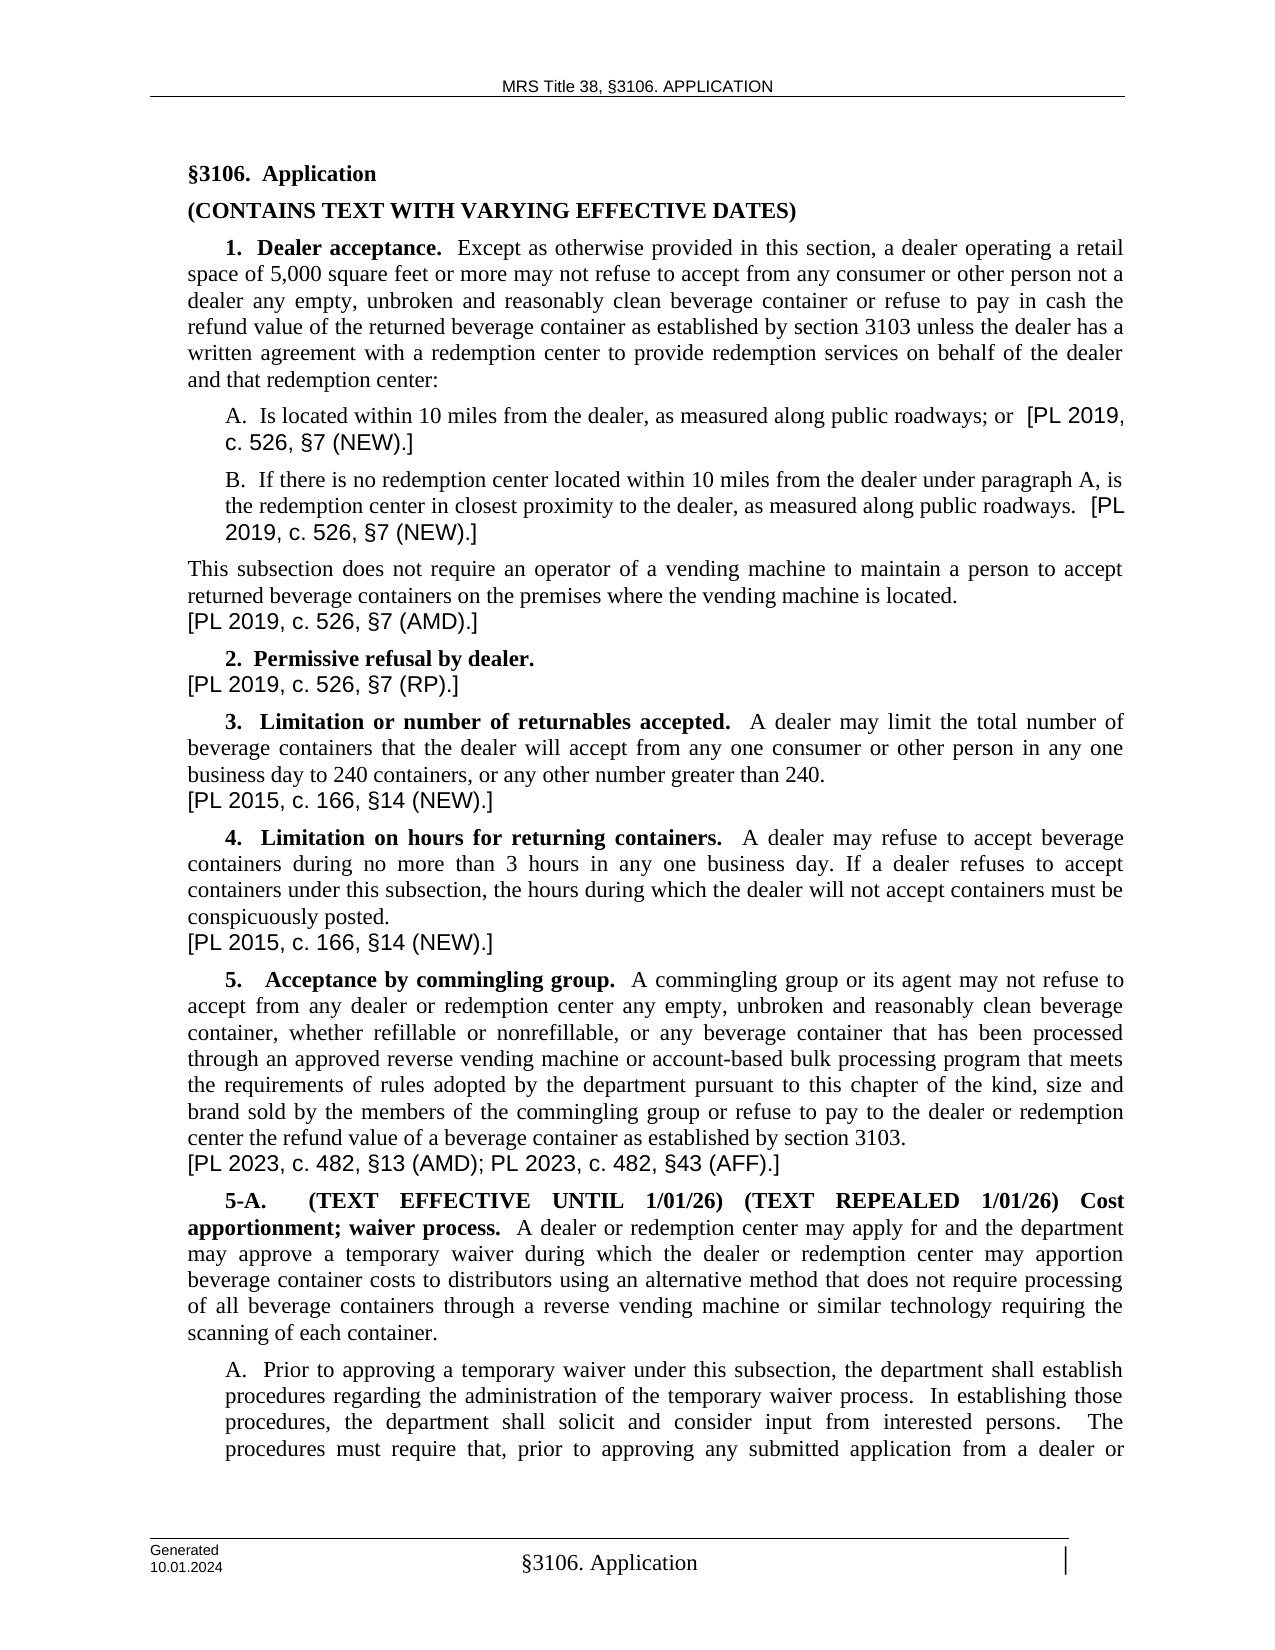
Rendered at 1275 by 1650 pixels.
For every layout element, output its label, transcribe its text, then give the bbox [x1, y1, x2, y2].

text 1. Dealer acceptance. Except as otherwise provided in this section, a dealer operating a retail space of 5,000 square feet or more may not refuse to accept from any consumer or other person not a dealer any empty, unbroken and reasonably clean beverage container or refuse to pay in cash the refund value of the returned beverage container as established by section 3103 unless the dealer has a written agreement with a redemption center to provide redemption services on behalf of the dealer and that redemption center: [187, 234, 1125, 392]
text [PL 2023, c. 482, §13 (AMD); PL 2023, c. 482, §43 (AFF).] [187, 1150, 1125, 1177]
text [PL 2015, c. 166, §14 (NEW).] [187, 787, 1125, 813]
text §3106. Application [187, 160, 1125, 187]
text 5-A. (TEXT EFFECTIVE UNTIL 1/01/26) (TEXT REPEALED 1/01/26) Cost apportionment; waiver process. A dealer or redemption center may apply for and the department may approve a temporary waiver during which the dealer or redemption center may apportion beverage container costs to distributors using an alternative method that does not require processing of all beverage containers through a reverse vending machine or similar technology requiring the scanning of each container. [187, 1187, 1125, 1345]
text 5. Acceptance by commingling group. A commingling group or its agent may not refuse to accept from any dealer or redemption center any empty, unbroken and reasonably clean beverage container, whether refillable or nonrefillable, or any beverage container that has been processed through an approved reverse vending machine or account-based bulk processing program that meets the requirements of rules adopted by the department pursuant to this chapter of the kind, size and brand sold by the members of the commingling group or refuse to pay to the dealer or redemption center the refund value of a beverage container as established by section 3103. [187, 966, 1125, 1150]
text 3. Limitation or number of returnables accepted. A dealer may limit the total number of beverage containers that the dealer will accept from any one consumer or other person in any one business day to 240 containers, or any other number greater than 240. [187, 708, 1125, 787]
text (CONTAINS TEXT WITH VARYING EFFECTIVE DATES) [187, 197, 1125, 223]
text [PL 2015, c. 166, §14 (NEW).] [187, 929, 1125, 956]
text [225, 1356, 1125, 1461]
text [PL 2019, c. 526, §7 (AMD).] [187, 608, 1125, 634]
text A. Is located within 10 miles from the dealer, as measured along public roadways; or [PL 2019, c. 526, §7 (NEW).] [225, 402, 1125, 455]
text B. If there is no redemption center located within 10 miles from the dealer under paragraph A, is the redemption center in closest proximity to the dealer, as measured along public roadways. [PL 2019, c. 526, §7 (NEW).] [225, 466, 1125, 545]
text [PL 2019, c. 526, §7 (RP).] [187, 671, 1125, 697]
text 2. Permissive refusal by dealer. [187, 645, 1125, 671]
text 4. Limitation on hours for returning containers. A dealer may refuse to accept beverage containers during no more than 3 hours in any one business day. If a dealer refuses to accept containers under this subsection, the hours during which the dealer will not accept containers must be conspicuously posted. [187, 824, 1125, 929]
text This subsection does not require an operator of a vending machine to maintain a person to accept returned beverage containers on the premises where the vending machine is located. [187, 555, 1125, 608]
